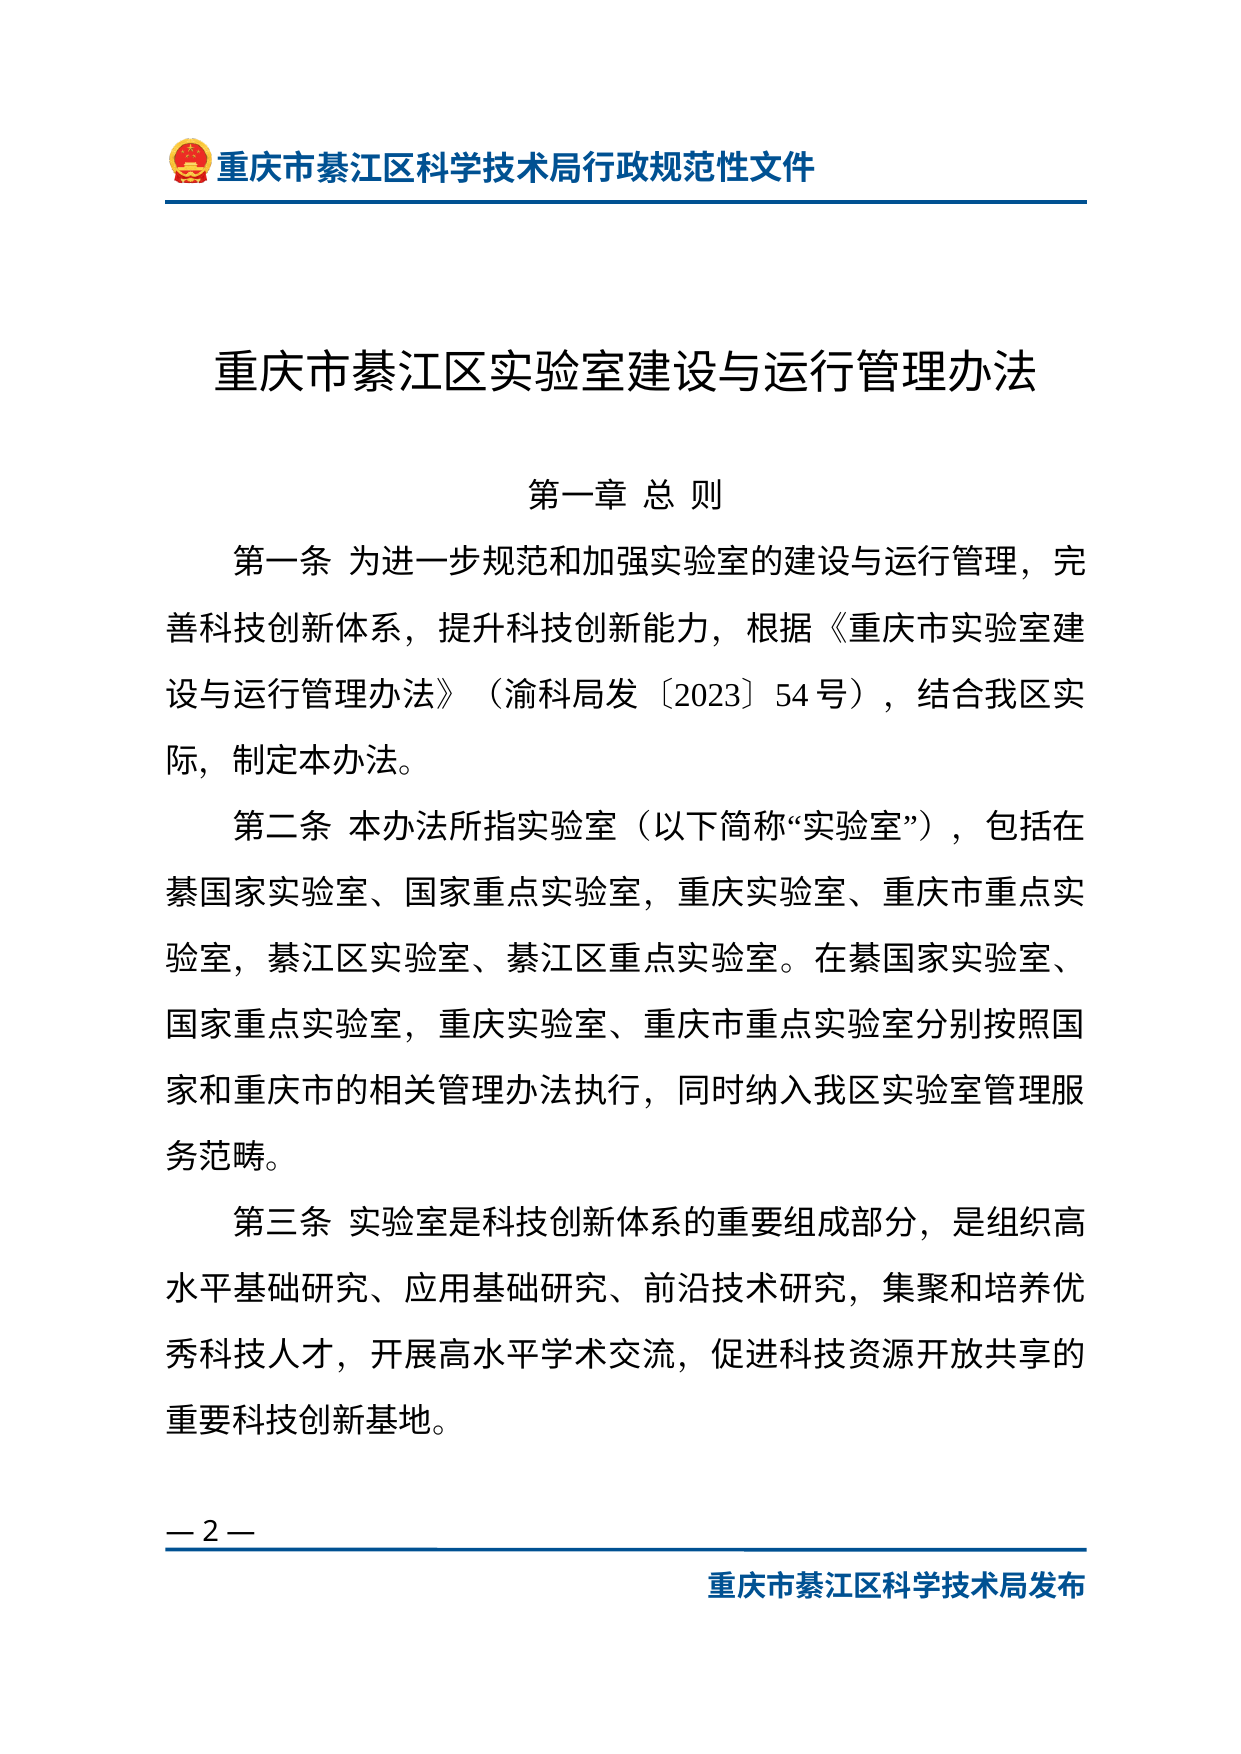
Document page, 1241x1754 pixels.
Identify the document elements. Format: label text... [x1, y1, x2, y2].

text 第一章 总 则 [165, 460, 1087, 526]
picture [165, 136, 216, 187]
text 第一条 为进一步规范和加强实验室的建设与运行管理，完善科技创新体系，提升科技创新能力，根据《重庆市实验室建设与运行管理办法》（渝科局发〔2023〕54号），结合我区实际，制定本办法。 [165, 526, 1087, 791]
text 第二条 本办法所指实验室（以下简称“实验室”），包括在綦国家实验室、国家重点实验室，重庆实验室、重庆市重点实验室，綦江区实验室、綦江区重点实验室。在綦国家实验室、国家重点实验室，重庆实验室、重庆市重点实验室分别按照国家和重庆市的相关管理办法执行，同时纳入我区实验室管理服务范畴。 [165, 791, 1087, 1187]
text 第三条 实验室是科技创新体系的重要组成部分，是组织高水平基础研究、应用基础研究、前沿技术研究，集聚和培养优秀科技人才，开展高水平学术交流，促进科技资源开放共享的重要科技创新基地。 [165, 1187, 1087, 1451]
text 重庆市綦江区实验室建设与运行管理办法 [165, 340, 1087, 400]
